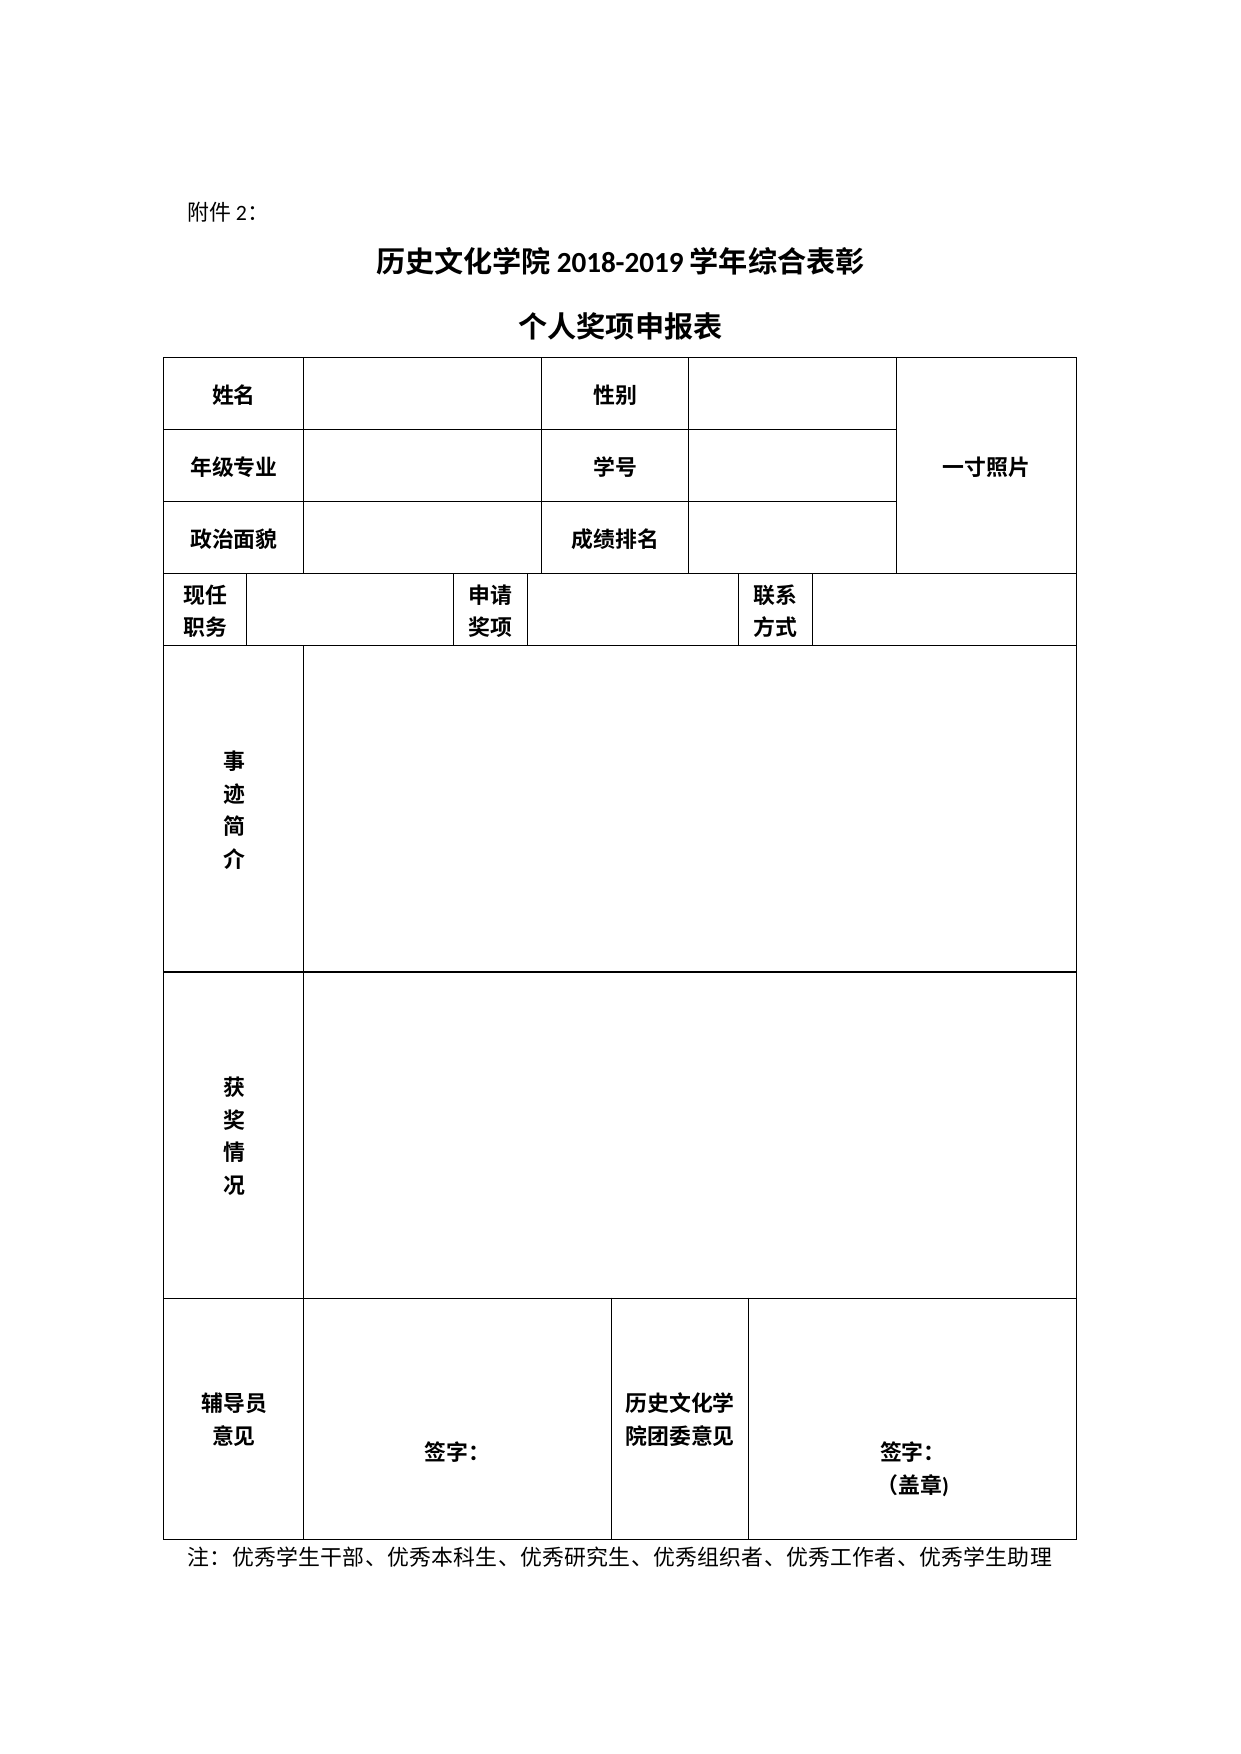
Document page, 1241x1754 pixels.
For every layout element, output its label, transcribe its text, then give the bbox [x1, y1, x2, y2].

table_cell 事 迹 简 介 [164, 646, 303, 971]
table_header [689, 358, 896, 429]
table_cell 政治面貌 [164, 502, 303, 573]
table_cell 签字： （盖章) [749, 1299, 1076, 1538]
table_cell [304, 502, 541, 573]
table_cell [304, 430, 541, 501]
table_cell 年级专业 [164, 430, 303, 501]
table_cell [304, 646, 1076, 971]
table_cell [528, 574, 738, 645]
table_cell 成绩排名 [542, 502, 688, 573]
table_cell 获 奖 情 况 [164, 973, 303, 1297]
text 个人奖项申报表 [187, 292, 1053, 357]
table_cell [247, 574, 453, 645]
table_cell [813, 574, 1076, 645]
table_header 姓名 [164, 358, 303, 429]
text 历史文化学院2018-2019学年综合表彰 [187, 227, 1053, 292]
table_header 一寸照片 [897, 358, 1076, 573]
table_header 性别 [542, 358, 688, 429]
text 附件2： [187, 194, 1053, 227]
table_cell 历史文化学 院团委意见 [612, 1299, 748, 1538]
table_cell 签字： [304, 1299, 611, 1538]
table_cell 学号 [542, 430, 688, 501]
table_cell [689, 430, 896, 501]
table_cell [689, 502, 896, 573]
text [187, 1540, 1053, 1572]
table_cell 申请奖项 [454, 574, 527, 645]
table_cell 联系方式 [739, 574, 812, 645]
table_header [304, 358, 541, 429]
table_cell 辅导员 意见 [164, 1299, 303, 1538]
table_cell 现任 职务 [164, 574, 246, 645]
table_cell [304, 973, 1076, 1297]
